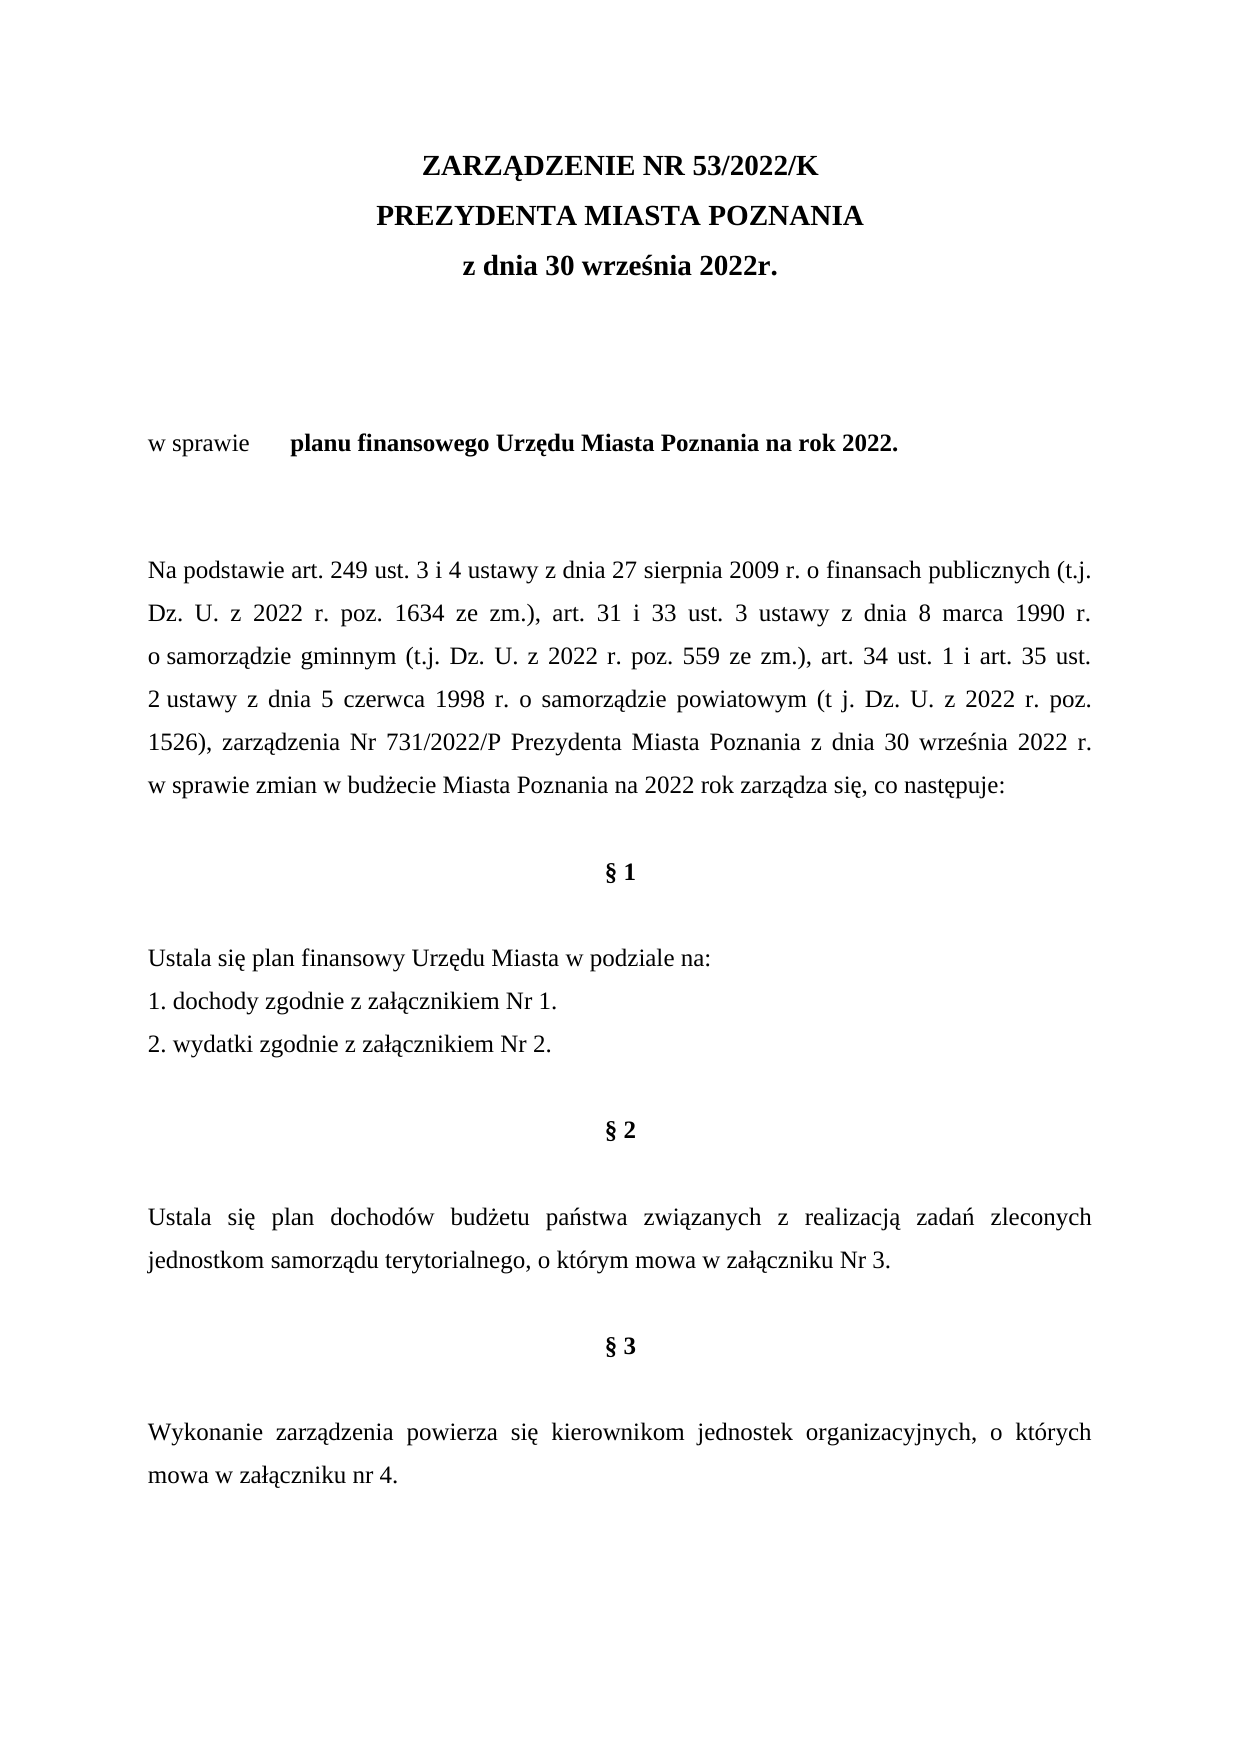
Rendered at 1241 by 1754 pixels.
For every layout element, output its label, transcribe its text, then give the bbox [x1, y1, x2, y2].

text Na podstawie art. 249 ust. 3 i 4 ustawy z dnia 27 sierpnia 2009 r. o finansach publicznych (t.j. Dz. U. z 2022 r. poz. 1634 ze zm.), art. 31 i 33 ust. 3 ustawy z dnia 8 marca 1990 r. o samorządzie gminnym (t.j. Dz. U. z 2022 r. poz. 559 ze zm.), art. 34 ust. 1 i art. 35 ust. 2 ustawy z dnia 5 czerwca 1998 r. o samorządzie powiatowym (t j. Dz. U. z 2022 r. poz. 1526), zarządzenia Nr 731/2022/P Prezydenta Miasta Poznania z dnia 30 września 2022 r. w sprawie zmian w budżecie Miasta Poznania na 2022 rok zarządza się, co następuje: [148, 555, 1093, 799]
text § 2 [148, 1116, 1093, 1144]
text § 1 [148, 857, 1093, 886]
text § 3 [148, 1331, 1093, 1360]
text Wykonanie zarządzenia powierza się kierownikom jednostek organizacyjnych, o których mowa w załączniku nr 4. [148, 1417, 1093, 1489]
text Ustala się plan dochodów budżetu państwa związanych z realizacją zadań zleconych jednostkom samorządu terytorialnego, o którym mowa w załączniku Nr 3. [148, 1202, 1093, 1274]
table_header planu finansowego Urzędu Miasta Poznania na rok 2022. [279, 428, 1104, 469]
text 1. dochody zgodnie z załącznikiem Nr 1. [148, 986, 1093, 1015]
subtitle ZARZĄDZENIE NR [148, 148, 1093, 181]
subtitle PREZYDENTA MIASTA POZNANIA [148, 198, 1093, 231]
text Ustala się plan finansowy Urzędu Miasta w podziale na: [148, 943, 1093, 972]
table_header w sprawie [136, 428, 279, 469]
text z dnia 30 września 2022r. [148, 248, 1093, 282]
text 2. wydatki zgodnie z załącznikiem Nr 2. [148, 1029, 1093, 1058]
